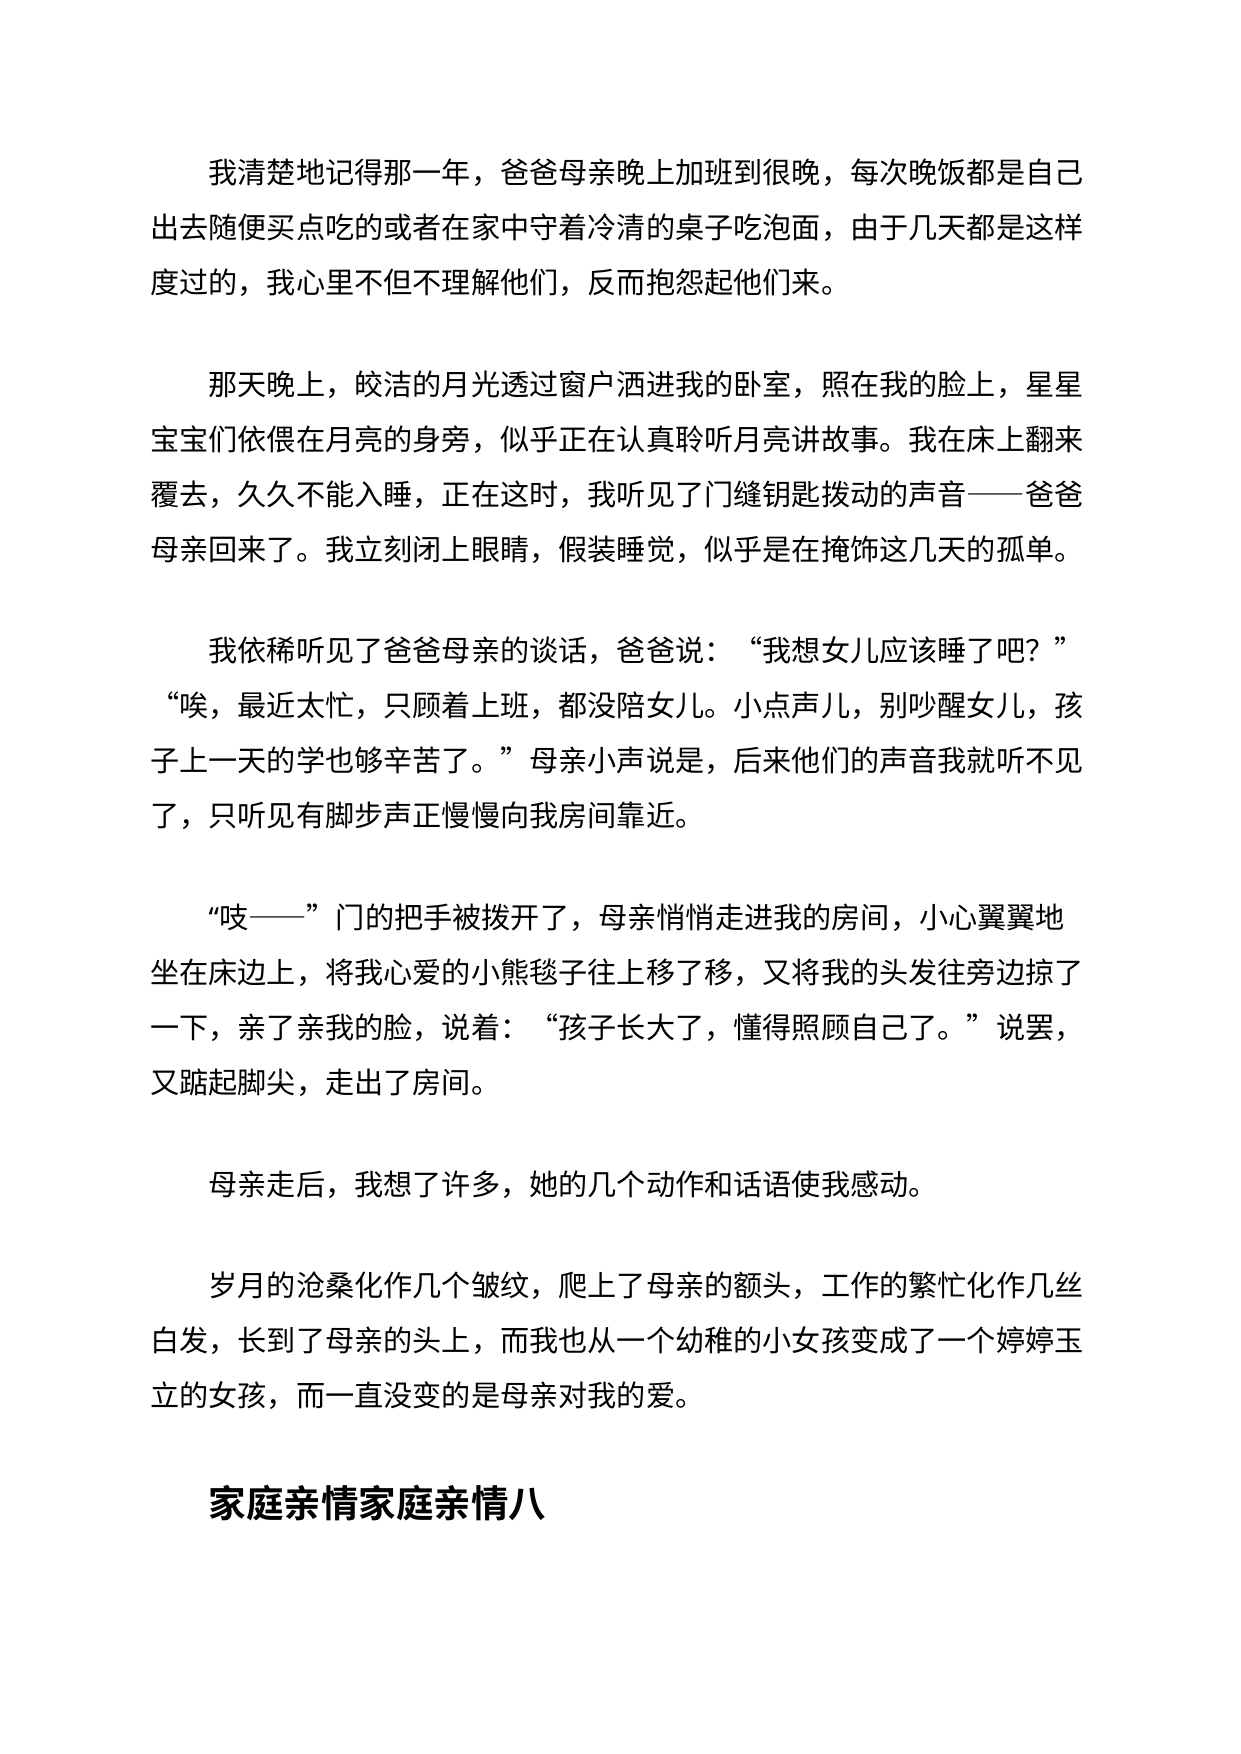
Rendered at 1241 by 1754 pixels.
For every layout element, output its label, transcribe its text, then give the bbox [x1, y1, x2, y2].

text “吱——”门的把手被拨开了，母亲悄悄走进我的房间，小心翼翼地坐在床边上，将我心爱的小熊毯子往上移了移，又将我的头发往旁边掠了一下，亲了亲我的脸，说着：“孩子长大了，懂得照顾自己了。”说罢，又踮起脚尖，走出了房间。 [150, 894, 1090, 1102]
text 我清楚地记得那一年，爸爸母亲晚上加班到很晚，每次晚饭都是自己出去随便买点吃的或者在家中守着冷清的桌子吃泡面，由于几天都是这样度过的，我心里不但不理解他们，反而抱怨起他们来。 [150, 150, 1090, 302]
text 岁月的沧桑化作几个皱纹，爬上了母亲的额头，工作的繁忙化作几丝白发，长到了母亲的头上，而我也从一个幼稚的小女孩变成了一个婷婷玉立的女孩，而一直没变的是母亲对我的爱。 [150, 1263, 1090, 1415]
text 母亲走后，我想了许多，她的几个动作和话语使我感动。 [150, 1161, 1090, 1203]
text 那天晚上，皎洁的月光透过窗户洒进我的卧室，照在我的脸上，星星宝宝们依偎在月亮的身旁，似乎正在认真聆听月亮讲故事。我在床上翻来覆去，久久不能入睡，正在这时，我听见了门缝钥匙拨动的声音——爸爸母亲回来了。我立刻闭上眼睛，假装睡觉，似乎是在掩饰这几天的孤单。 [150, 362, 1090, 568]
text 家庭亲情家庭亲情八 [150, 1474, 1090, 1529]
text 我依稀听见了爸爸母亲的谈话，爸爸说：“我想女儿应该睡了吧？”“唉，最近太忙，只顾着上班，都没陪女儿。小点声儿，别吵醒女儿，孩子上一天的学也够辛苦了。”母亲小声说是，后来他们的声音我就听不见了，只听见有脚步声正慢慢向我房间靠近。 [150, 628, 1090, 835]
